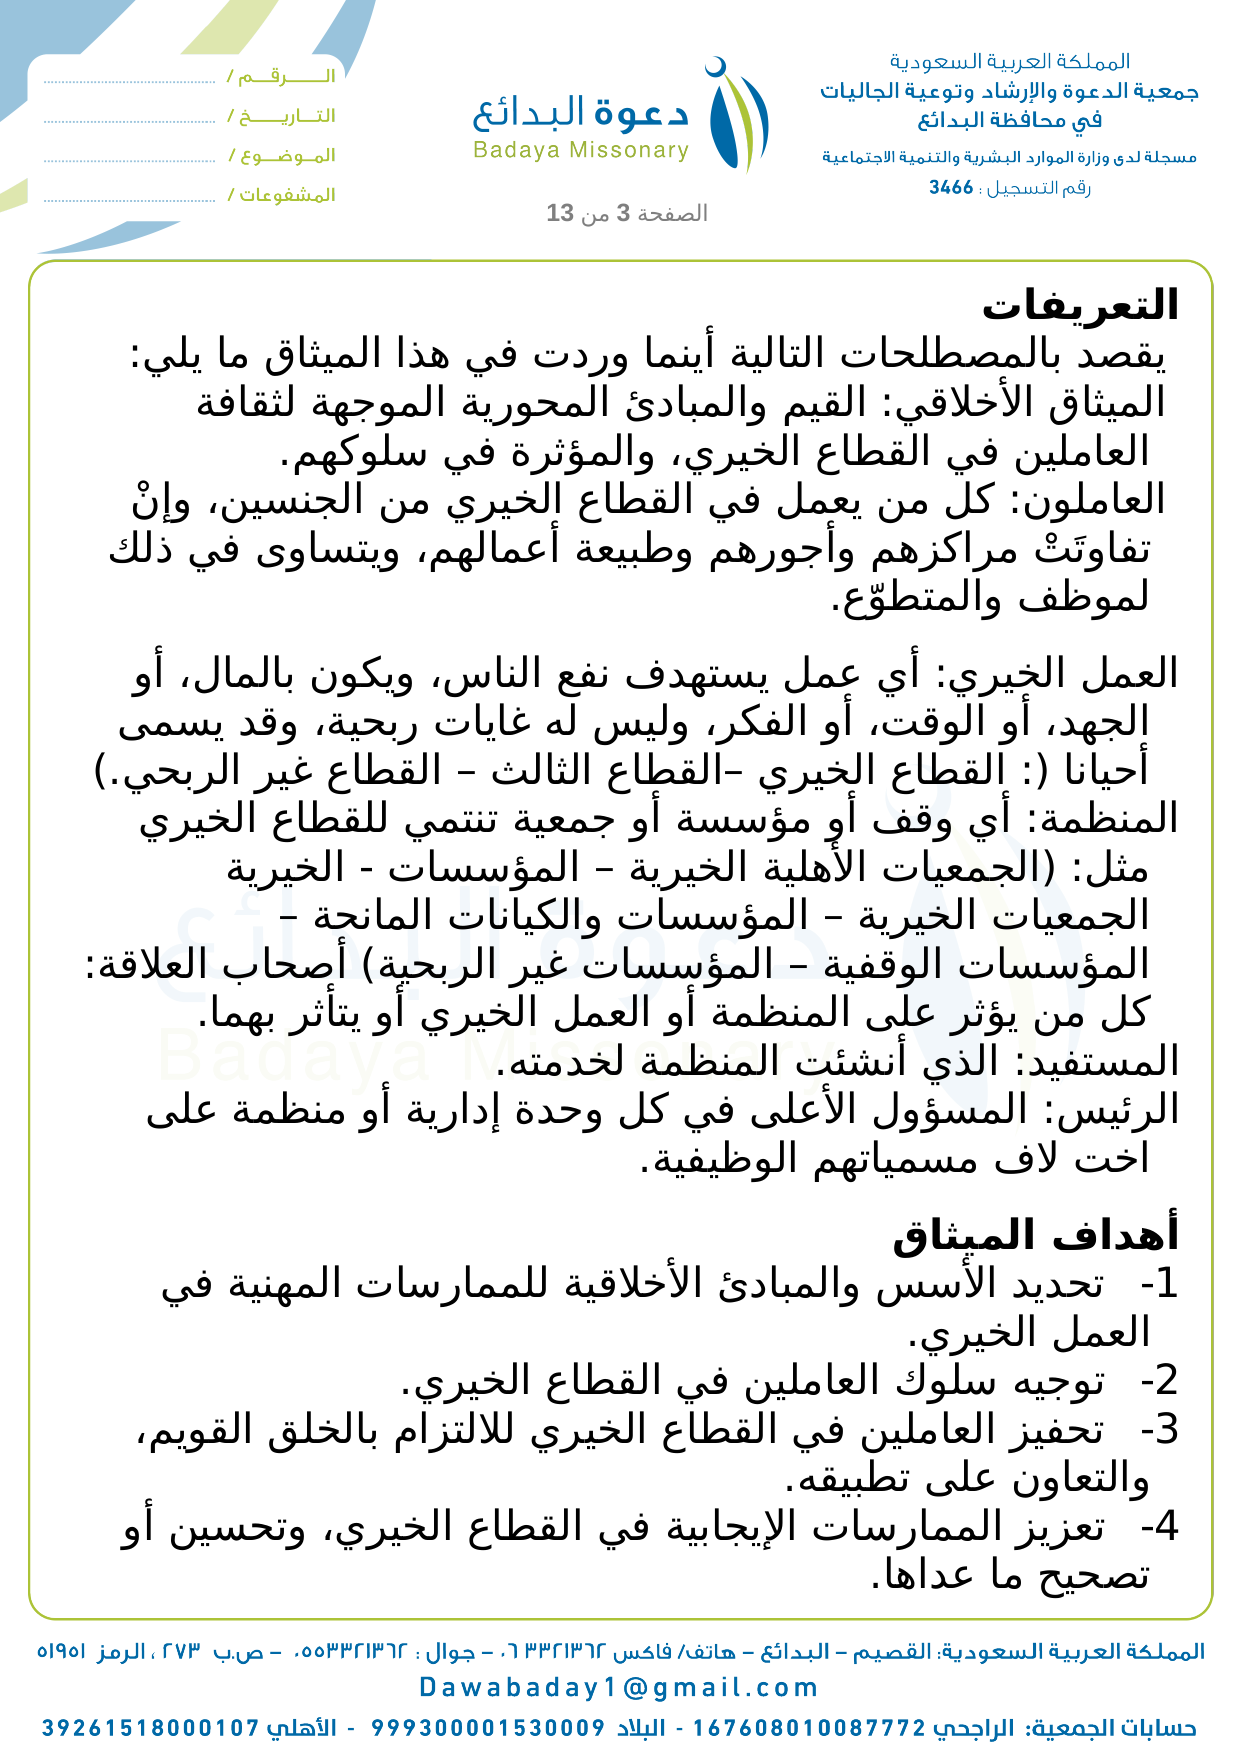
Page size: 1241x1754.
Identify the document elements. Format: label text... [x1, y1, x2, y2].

text الميثاق الأخلاقي: القيم والمبادئ المحورية الموجهة لثقافة العاملين في القطاع الخيري، والمؤثرة في سلوكهم. [74, 378, 1181, 475]
text التعريفات [74, 281, 1181, 329]
text 3- تحفيز العاملين في القطاع الخيري للالتزام بالخلق القويم، والتعاون على تطبيقه. [74, 1404, 1181, 1502]
text 2- توجيه سلوك العاملين في القطاع الخيري. [74, 1356, 1181, 1404]
text أهداف الميثاق [74, 1210, 1181, 1259]
text المنظمة: أي وقف أو مؤسسة أو جمعية تنتمي للقطاع الخيري مثل: (الجمعيات الأهلية الخيرية – المؤسسات - الخيرية الجمعيات الخيرية – المؤسسات والكيانات المانحة – المؤسسات الوقفية – المؤسسات غير الربحية) أصحاب العلاقة: كل من يؤثر على المنظمة أو العمل الخيري أو يتأثر بهما. [74, 794, 1181, 1037]
text العمل الخيري: أي عمل يستهدف نفع الناس، ويكون بالمال، أو الجهد، أو الوقت، أو الفكر، وليس له غايات ربحية، وقد يسمى أحيانا (: القطاع الخيري –القطاع الثالث – القطاع غير الربحي.) [74, 648, 1181, 794]
text 1- تحديد الأسس والمبادئ الأخلاقية للممارسات المهنية في العمل الخيري. [74, 1259, 1181, 1356]
text المستفيد: الذي أنشئت المنظمة لخدمته. [74, 1037, 1181, 1085]
picture [0, 0, 1241, 1754]
text العاملون: كل من يعمل في القطاع الخيري من الجنسين، وإنْ تفاوتَتْ مراكزهم وأجورهم وطبيعة أعمالهم، ويتساوى في ذلك لموظف والمتطوّع. [74, 475, 1181, 620]
text يقصد بالمصطلحات التالية أينما وردت في هذا الميثاق ما يلي: [74, 329, 1181, 378]
text 4- تعزيز الممارسات الإيجابية في القطاع الخيري، وتحسين أو تصحيح ما عداها. [74, 1502, 1181, 1599]
text الرئيس: المسؤول الأعلى في كل وحدة إدارية أو منظمة على اخت لاف مسمياتهم الوظيفية. [74, 1085, 1181, 1182]
